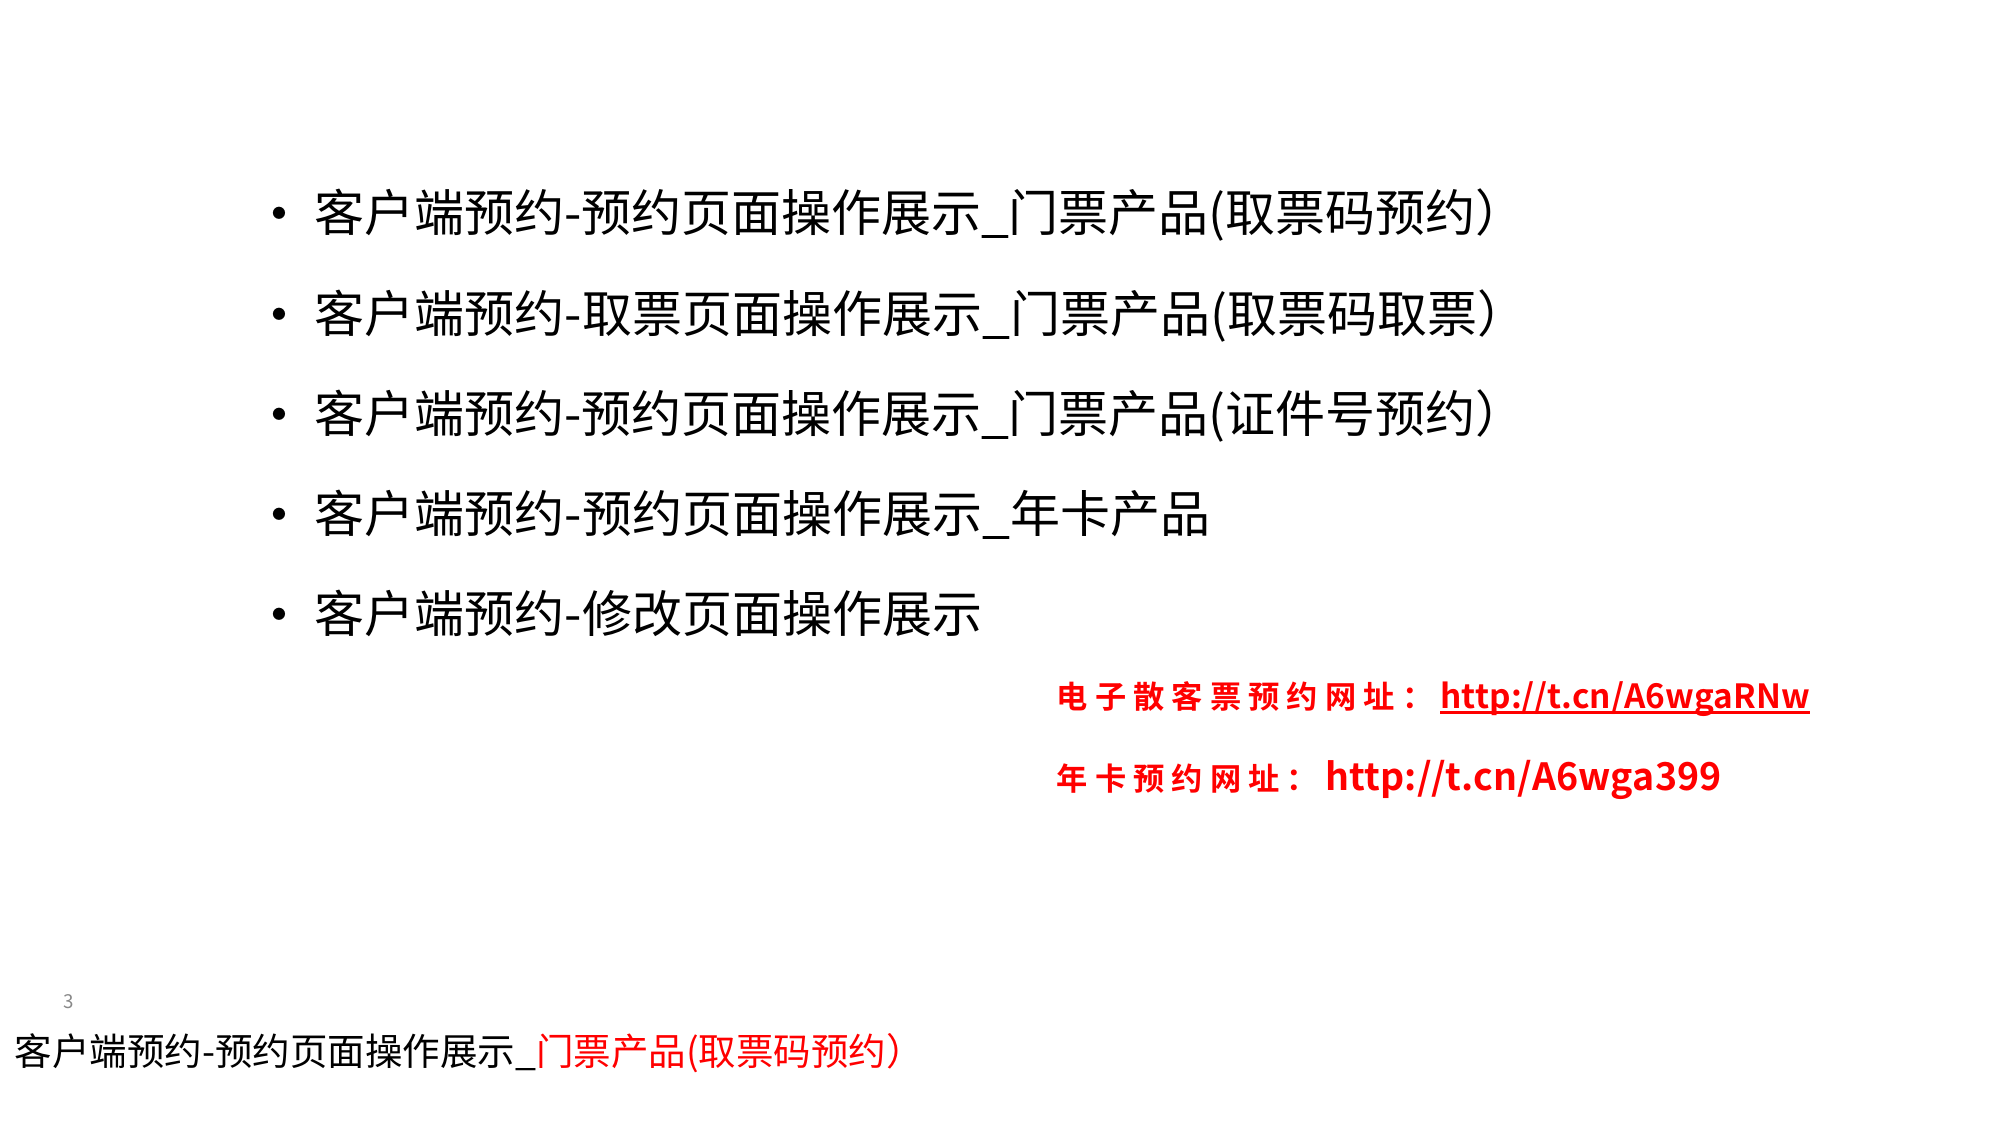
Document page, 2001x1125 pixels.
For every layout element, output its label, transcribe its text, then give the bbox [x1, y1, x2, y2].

text 年 卡 预 约 网 址 ： http://t.cn/A6wga399 [1025, 762, 1426, 797]
list 客户端预约-预约页面操作展示_门票产品(证件号预约） [255, 374, 1985, 447]
list 客户端预约-预约页面操作展示_门票产品(取票码预约） [255, 174, 1985, 246]
text 电 子 散 客 票 预 约 网 址 ： http://t.cn/A6wgaRNw [1025, 684, 1529, 715]
text 3 [64, 995, 1985, 1012]
text 客户端预约-预约页面操作展示_门票产品(取票码预约） [14, 1012, 1985, 1079]
text 电 子 散 客 票 预 约 网 址 ： http://t.cn/A6wgaRNw [1616, 684, 1860, 715]
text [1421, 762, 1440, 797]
list 客户端预约-修改页面操作展示 [255, 575, 1985, 647]
list 客户端预约-取票页面操作展示_门票产品(取票码取票） [255, 274, 1985, 346]
list 客户端预约-预约页面操作展示_年卡产品 [255, 474, 1985, 547]
text 年 卡 预 约 网 址 ： http://t.cn/A6wga399 [1435, 762, 1526, 797]
text 年 卡 预 约 网 址 ： http://t.cn/A6wga399 [1521, 762, 1915, 797]
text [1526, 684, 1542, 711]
